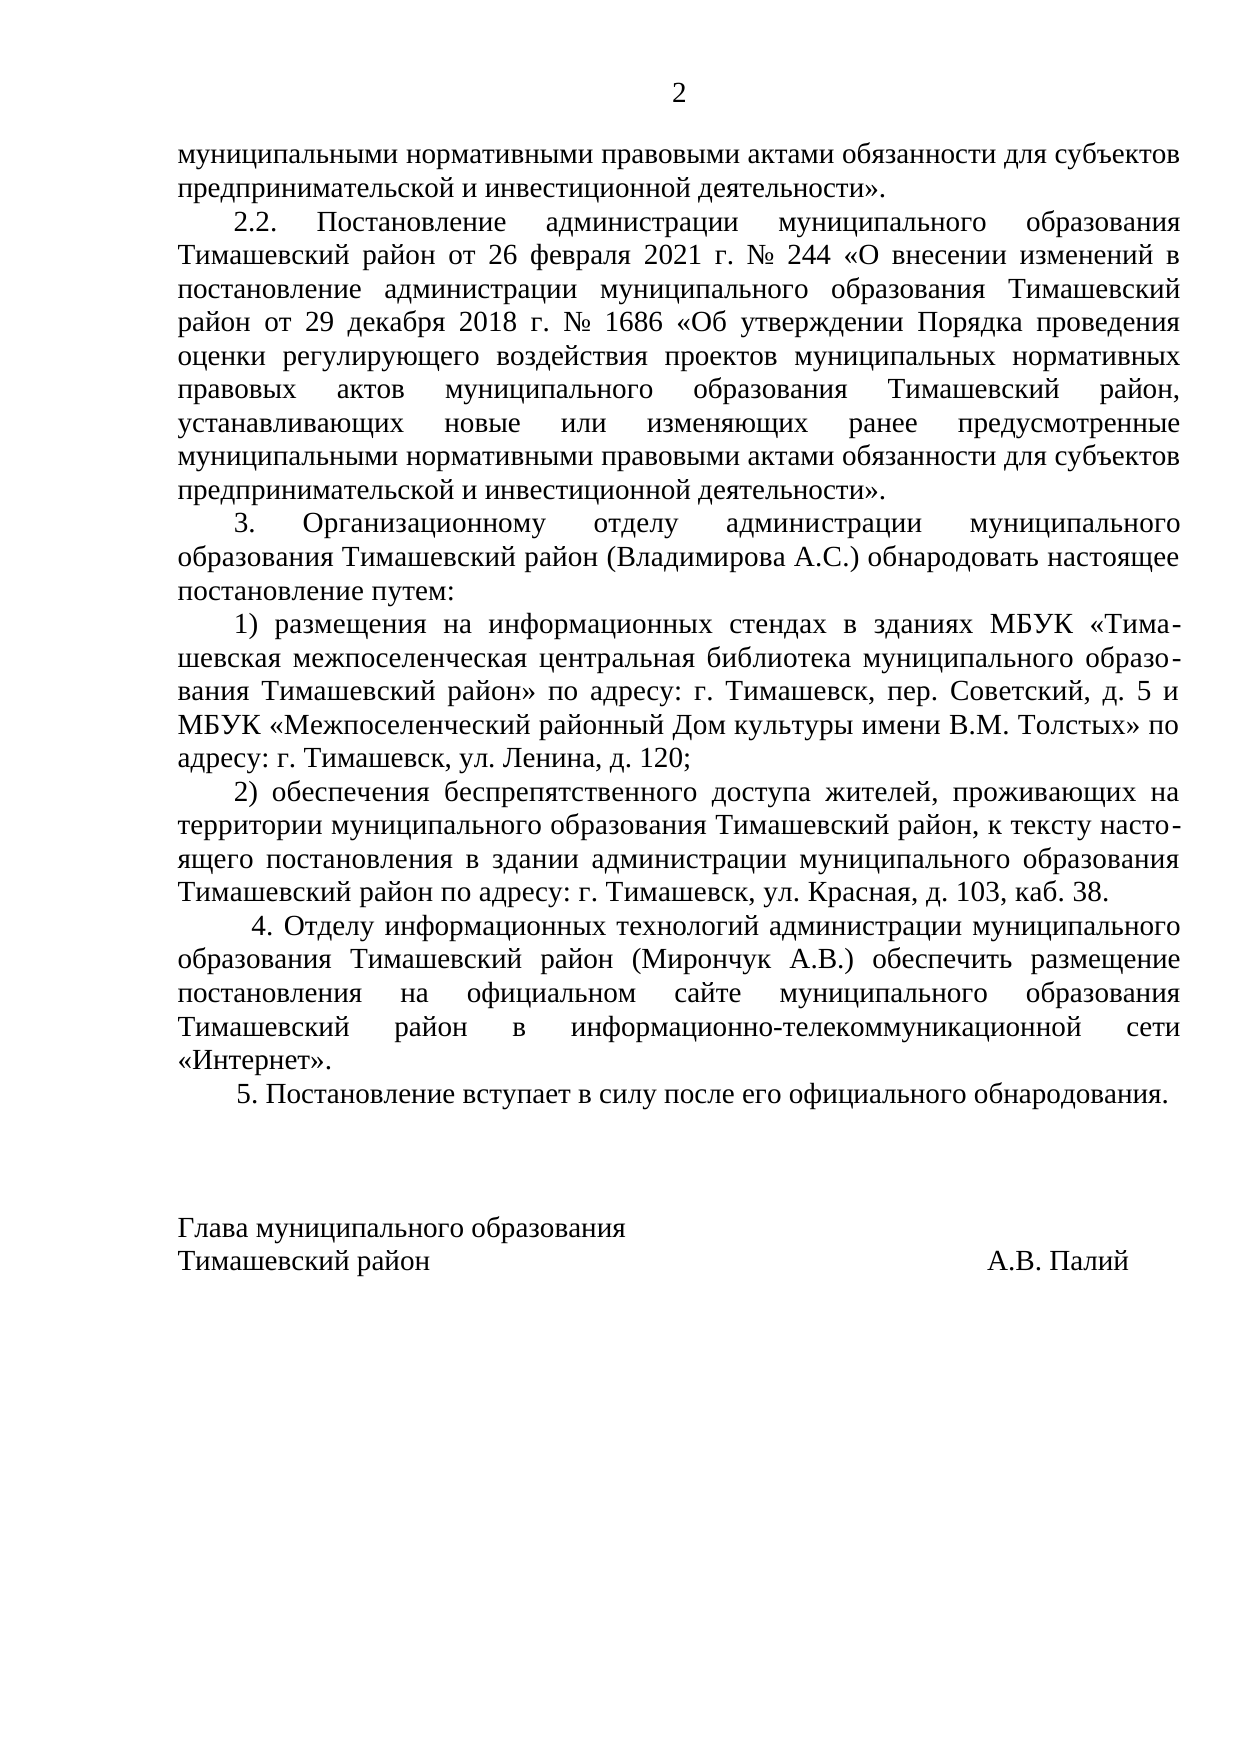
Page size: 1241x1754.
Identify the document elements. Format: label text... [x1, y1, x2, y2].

text 1) размещения на информационных стендах в зданиях МБУК «Тимашевская межпоселенческая центральная библиотека муниципального образования Тимашевский район» по адресу: г. Тимашевск, пер. Советский, д. 5 и МБУК «Межпоселенческий районный Дом культуры имени В.М. Толстых» по адресу: г. Тимашевск, ул. Ленина, д. 120; [177, 606, 1181, 774]
text Тимашевский район А.В. Палий [177, 1243, 1181, 1277]
text 4. Отделу информационных технологий администрации муниципального образования Тимашевский район (Мирончук А.В.) обеспечить размещение постановления на официальном сайте муниципального образования Тимашевский район в информационно-телекоммуникационной сети «Интернет». [177, 908, 1181, 1076]
title 5. Постановление вступает в силу после его официального обнародования. [177, 1076, 1181, 1109]
text 2.2. Постановление администрации муниципального образования Тимашевский район от 26 февраля 2021 г. № 244 «О внесении изменений в постановление администрации муниципального образования Тимашевский район от 29 декабря 2018 г. № 1686 «Об утверждении Порядка проведения оценки регулирующего воздействия проектов муниципальных нормативных правовых актов муниципального образования Тимашевский район, устанавливающих новые или изменяющих ранее предусмотренные муниципальными нормативными правовыми актами обязанности для субъектов предпринимательской и инвестиционной деятельности». [177, 204, 1181, 506]
text 2) обеспечения беспрепятственного доступа жителей, проживающих на территории муниципального образования Тимашевский район, к тексту настоящего постановления в здании администрации муниципального образования Тимашевский район по адресу: г. Тимашевск, ул. Красная, д. 103, каб. 38. [177, 774, 1181, 908]
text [177, 137, 1181, 204]
text Глава муниципального образования [177, 1210, 1181, 1243]
text 3. Организационному отделу администрации муниципального образования Тимашевский район (Владимирова А.С.) обнародовать настоящее постановление путем: [177, 506, 1181, 606]
